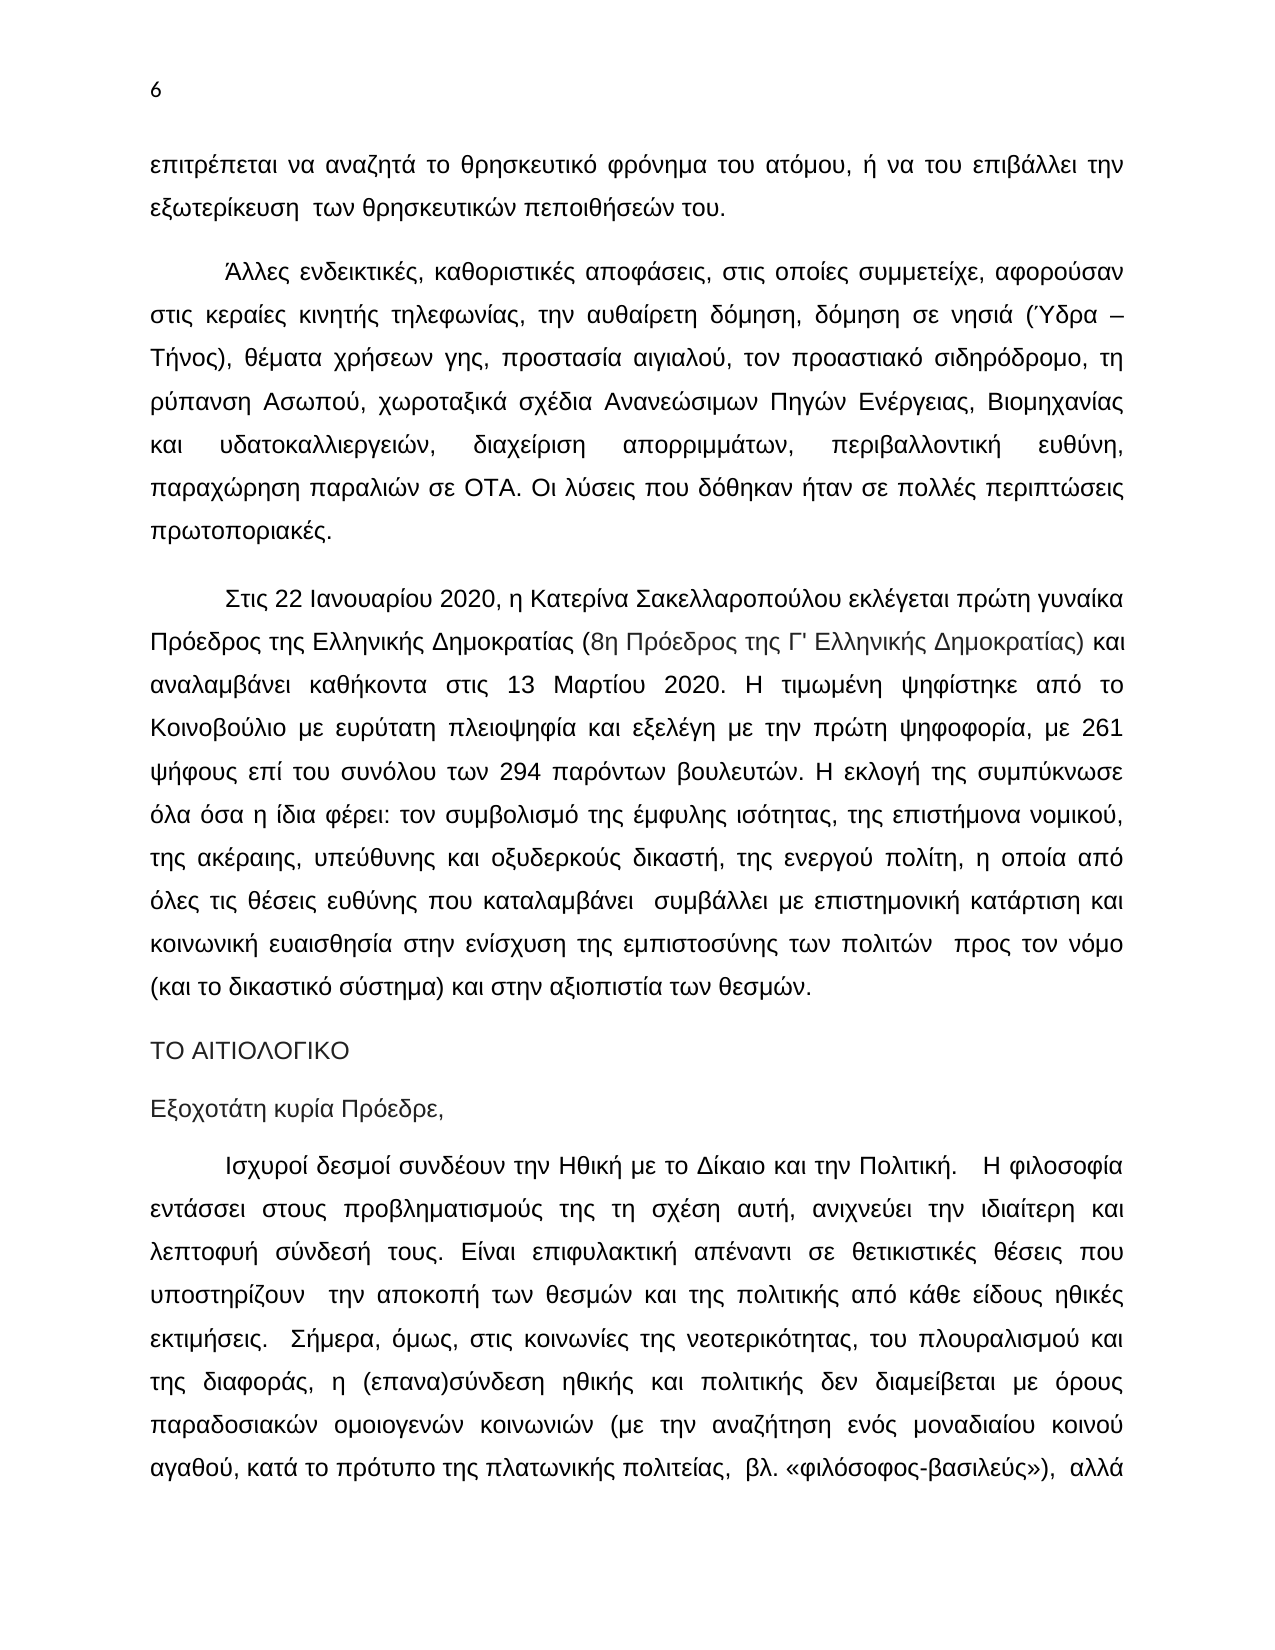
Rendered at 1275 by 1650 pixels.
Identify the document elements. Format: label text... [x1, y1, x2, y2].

text Εξοχοτάτη κυρία Πρόεδρε, [150, 1093, 1125, 1122]
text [150, 1151, 1125, 1482]
text ΤΟ ΑΙΤΙΟΛΟΓΙΚΟ [150, 1036, 1125, 1065]
text Άλλες ενδεικτικές, καθοριστικές αποφάσεις, στις οποίες συμμετείχε, αφορούσαν στις κεραίες κινητής τηλεφωνίας, την αυθαίρετη δόμηση, δόμηση σε νησιά (Ύδρα – Τήνος), θέματα χρήσεων γης, προστασία αιγιαλού, τον προαστιακό σιδηρόδρομο, τη ρύπανση Ασωπού, χωροταξικά σχέδια Ανανεώσιμων Πηγών Ενέργειας, Βιομηχανίας και υδατοκαλλιεργειών, διαχείριση απορριμμάτων, περιβαλλοντική ευθύνη, παραχώρηση παραλιών σε ΟΤΑ. Οι λύσεις που δόθηκαν ήταν σε πολλές περιπτώσεις πρωτοποριακές. [150, 257, 1125, 544]
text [150, 150, 1125, 222]
text Στις 22 Ιανουαρίου 2020, η Κατερίνα Σακελλαροπούλου εκλέγεται πρώτη γυναίκα Πρόεδρος της Ελληνικής Δημοκρατίας (8η Πρόεδρος της Γ' Ελληνικής Δημοκρατίας) και αναλαμβάνει καθήκοντα στις 13 Μαρτίου 2020. Η τιμωμένη ψηφίστηκε από το Κοινοβούλιο με ευρύτατη πλειοψηφία και εξελέγη με την πρώτη ψηφοφορία, με 261 ψήφους επί του συνόλου των 294 παρόντων βουλευτών. Η εκλογή της συμπύκνωσε όλα όσα η ίδια φέρει: τον συμβολισμό της έμφυλης ισότητας, της επιστήμονα νομικού, της ακέραιης, υπεύθυνης και οξυδερκούς δικαστή, της ενεργού πολίτη, η οποία από όλες τις θέσεις ευθύνης που καταλαμβάνει συμβάλλει με επιστημονική κατάρτιση και κοινωνική ευαισθησία στην ενίσχυση της εμπιστοσύνης των πολιτών προς τον νόμο (και το δικαστικό σύστημα) και στην αξιοπιστία των θεσμών. [150, 584, 1125, 1001]
